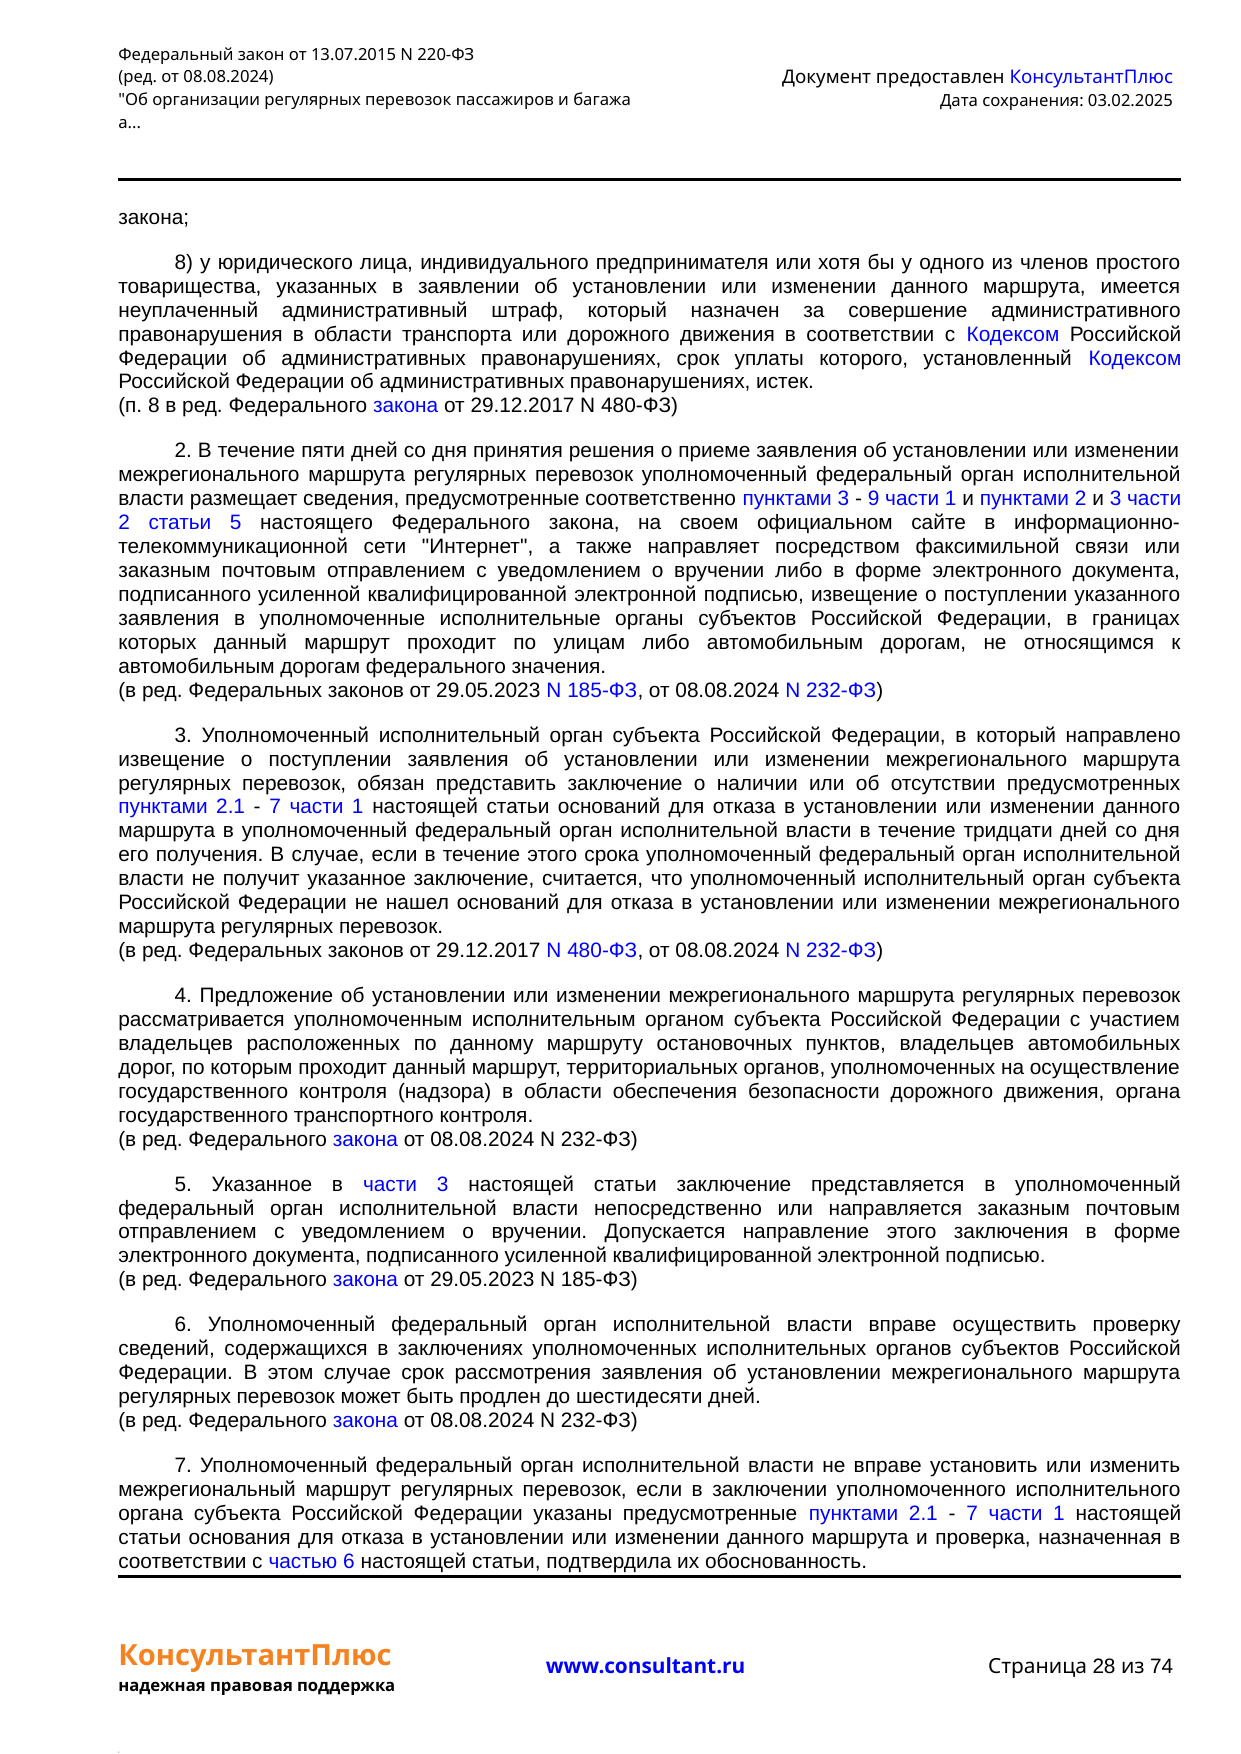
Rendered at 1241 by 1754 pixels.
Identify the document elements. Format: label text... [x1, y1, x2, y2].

text 3. Уполномоченный исполнительный орган субъекта Российской Федерации, в который направлено извещение о поступлении заявления об установлении или изменении межрегионального маршрута регулярных перевозок, обязан представить заключение о наличии или об отсутствии предусмотренных пунктами 2.1 - 7 части 1 настоящей статьи оснований для отказа в установлении или изменении данного маршрута в уполномоченный федеральный орган исполнительной власти в течение тридцати дней со дня его получения. В случае, если в течение этого срока уполномоченный федеральный орган исполнительной власти не получит указанное заключение, считается, что уполномоченный исполнительный орган субъекта Российской Федерации не нашел оснований для отказа в установлении или изменении межрегионального маршрута регулярных перевозок. [118, 722, 1181, 938]
text 6. Уполномоченный федеральный орган исполнительной власти вправе осуществить проверку сведений, содержащихся в заключениях уполномоченных исполнительных органов субъектов Российской Федерации. В этом случае срок рассмотрения заявления об установлении межрегионального маршрута регулярных перевозок может быть продлен до шестидесяти дней. [118, 1312, 1181, 1408]
text 8) у юридического лица, индивидуального предпринимателя или хотя бы у одного из членов простого товарищества, указанных в заявлении об установлении или изменении данного маршрута, имеется неуплаченный административный штраф, который назначен за совершение административного правонарушения в области транспорта или дорожного движения в соответствии с Кодексом Российской Федерации об административных правонарушениях, срок уплаты которого, установленный Кодексом Российской Федерации об административных правонарушениях, истек. [118, 249, 1181, 393]
text (в ред. Федерального закона от 29.05.2023 N 185-ФЗ) [118, 1267, 1181, 1291]
text 7. Уполномоченный федеральный орган исполнительной власти не вправе установить или изменить межрегиональный маршрут регулярных перевозок, если в заключении уполномоченного исполнительного органа субъекта Российской Федерации указаны предусмотренные пунктами 2.1 - 7 части 1 настоящей статьи основания для отказа в установлении или изменении данного маршрута и проверка, назначенная в соответствии с частью 6 настоящей статьи, подтвердила их обоснованность. [118, 1453, 1181, 1572]
text 4. Предложение об установлении или изменении межрегионального маршрута регулярных перевозок рассматривается уполномоченным исполнительным органом субъекта Российской Федерации с участием владельцев расположенных по данному маршруту остановочных пунктов, владельцев автомобильных дорог, по которым проходит данный маршрут, территориальных органов, уполномоченных на осуществление государственного контроля (надзора) в области обеспечения безопасности дорожного движения, органа государственного транспортного контроля. [118, 983, 1181, 1127]
text 2. В течение пяти дней со дня принятия решения о приеме заявления об установлении или изменении межрегионального маршрута регулярных перевозок уполномоченный федеральный орган исполнительной власти размещает сведения, предусмотренные соответственно пунктами 3 - 9 части 1 и пунктами 2 и 3 части 2 статьи 5 настоящего Федерального закона, на своем официальном сайте в информационно-телекоммуникационной сети "Интернет", а также направляет посредством факсимильной связи или заказным почтовым отправлением с уведомлением о вручении либо в форме электронного документа, подписанного усиленной квалифицированной электронной подписью, извещение о поступлении указанного заявления в уполномоченные исполнительные органы субъектов Российской Федерации, в границах которых данный маршрут проходит по улицам либо автомобильным дорогам, не относящимся к автомобильным дорогам федерального значения. [118, 438, 1181, 678]
text (в ред. Федеральных законов от 29.12.2017 N 480-ФЗ, от 08.08.2024 N 232-ФЗ) [118, 938, 1181, 962]
text (в ред. Федеральных законов от 29.05.2023 N 185-ФЗ, от 08.08.2024 N 232-ФЗ) [118, 678, 1181, 702]
text (п. 8 в ред. Федерального закона от 29.12.2017 N 480-ФЗ) [118, 393, 1181, 417]
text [118, 205, 1181, 229]
text 5. Указанное в части 3 настоящей статьи заключение представляется в уполномоченный федеральный орган исполнительной власти непосредственно или направляется заказным почтовым отправлением с уведомлением о вручении. Допускается направление этого заключения в форме электронного документа, подписанного усиленной квалифицированной электронной подписью. [118, 1171, 1181, 1267]
text (в ред. Федерального закона от 08.08.2024 N 232-ФЗ) [118, 1408, 1181, 1432]
text (в ред. Федерального закона от 08.08.2024 N 232-ФЗ) [118, 1127, 1181, 1151]
